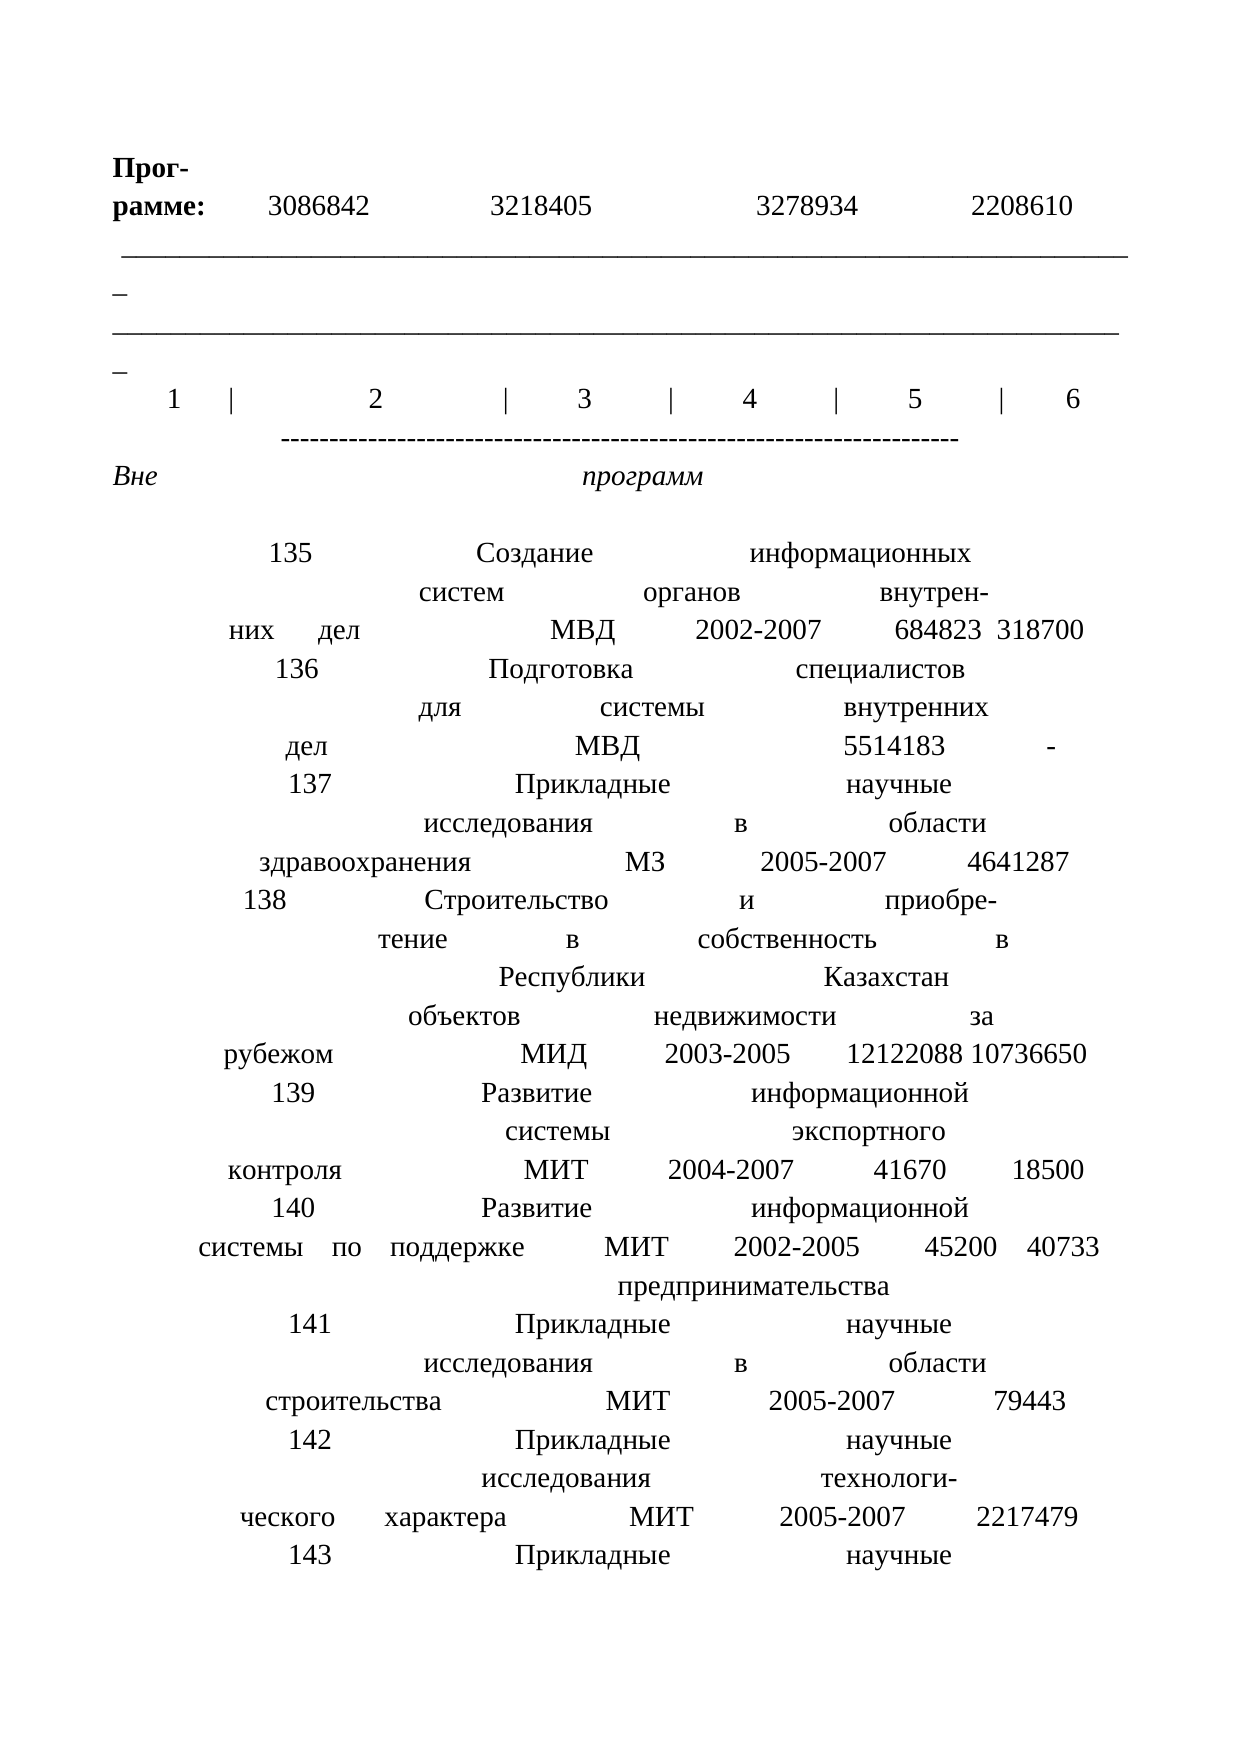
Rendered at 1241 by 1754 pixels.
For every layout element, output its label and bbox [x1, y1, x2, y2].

text [112, 304, 1128, 1571]
text [112, 150, 1128, 299]
